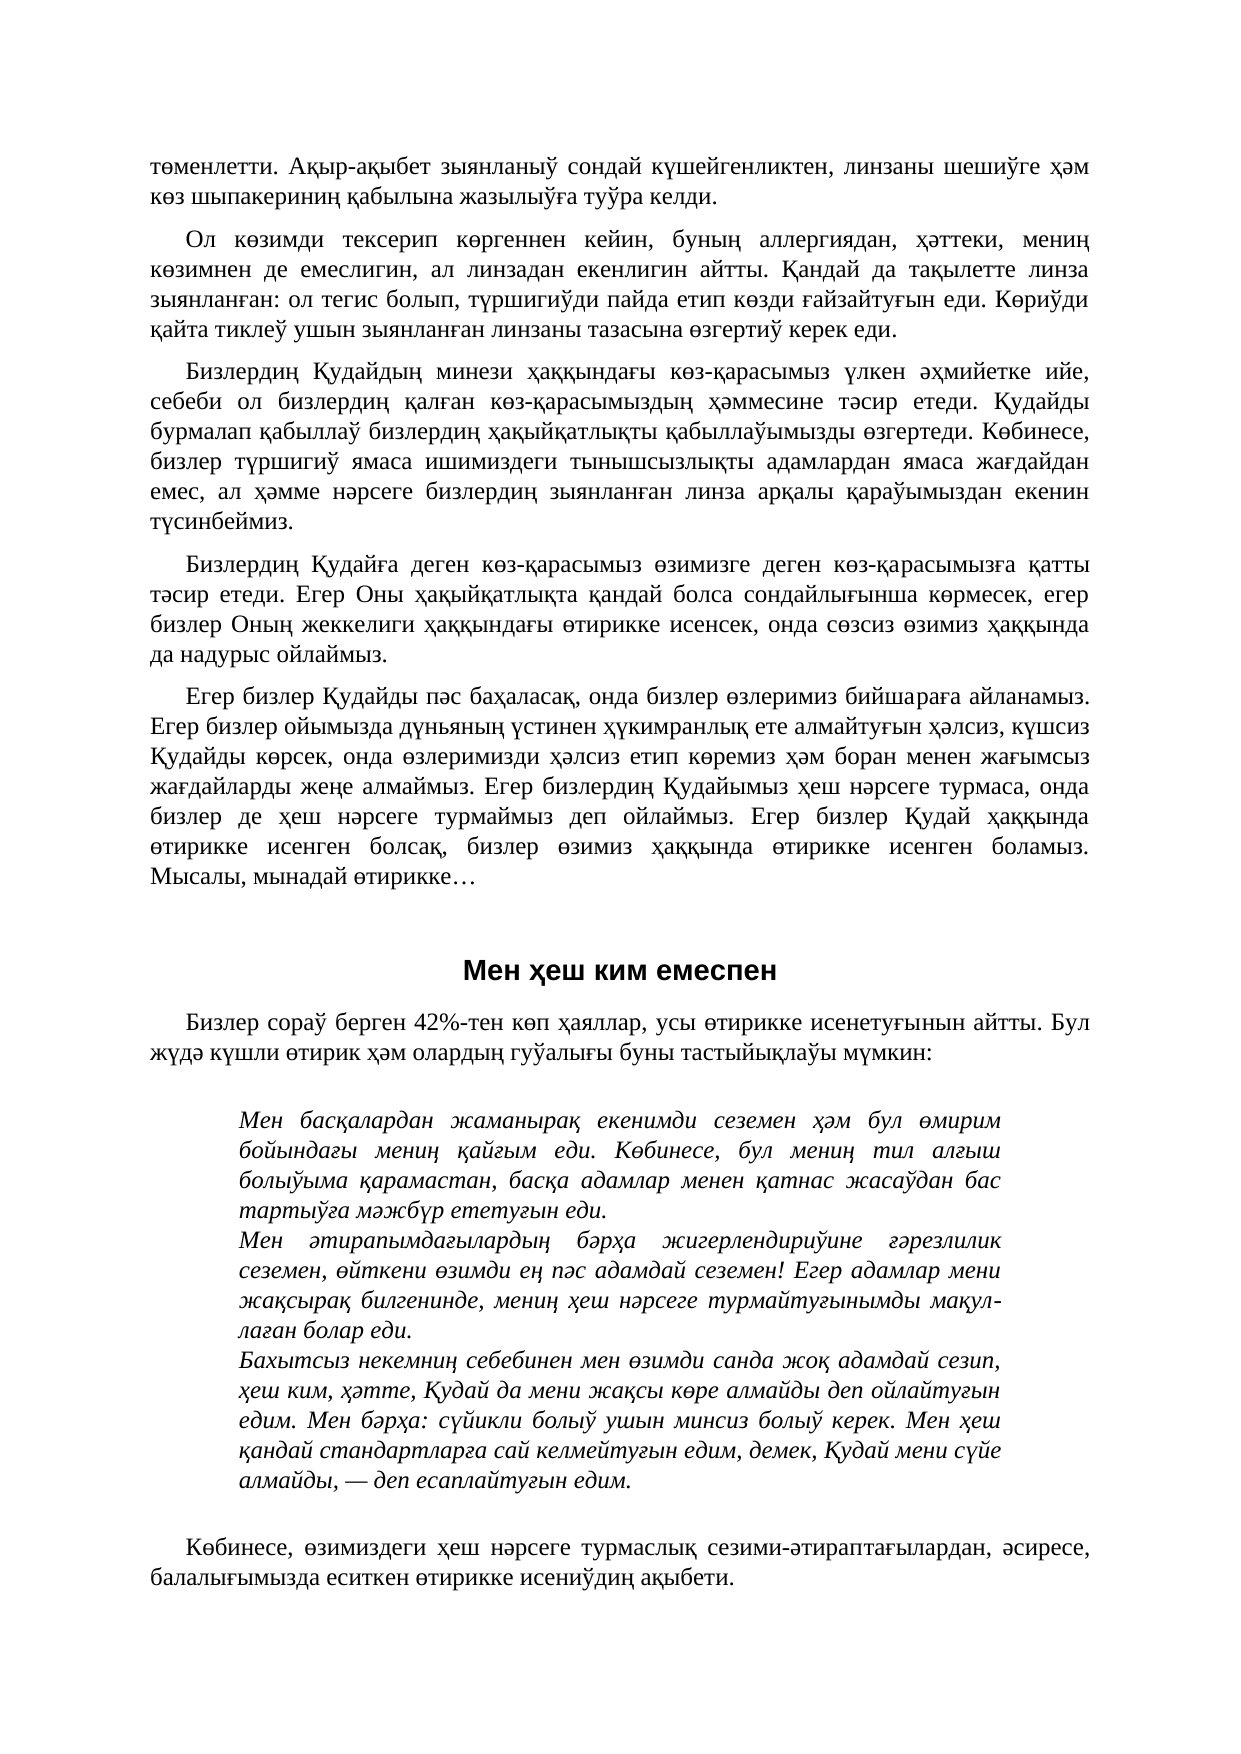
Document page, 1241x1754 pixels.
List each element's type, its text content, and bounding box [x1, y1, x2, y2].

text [150, 150, 1090, 210]
text Мен басқалардан жаманырақ екенимди сеземен ҳәм бул өмирим бойындағы мениң қайғым еди. Көбинесе, бул мениң тил алғыш болыўыма қарамастан, басқа адамлар менен қатнас жасаўдан бас тартыўға мәжбүр ететуғын еди. [239, 1103, 1002, 1223]
text Егер бизлер Қудайды пәс баҳаласақ, онда бизлер өзлеримиз бийшараға айланамыз. Егер бизлер ойымызда дүньяның үстинен ҳүкимранлық ете алмайтуғын ҳәлсиз, күшсиз Қудайды көрсек, онда өзлеримизди ҳәлсиз етип көремиз ҳәм боран менен жағымсыз жағдайларды жеңе алмаймыз. Егер бизлердиң Қудайымыз ҳеш нәрсеге турмаса, онда бизлер де ҳеш нәрсеге турмаймыз деп ойлаймыз. Егер бизлер Қудай ҳаққында өтирикке исенген болсақ, бизлер өзимиз ҳаққында өтирикке исенген боламыз. Мысалы, мынадай өтирикке… [150, 680, 1090, 890]
text Бизлердиң Қудайға деген көз-қарасымыз өзимизге деген көз-қарасымызға қатты тәсир етеди. Егер Оны ҳақыйқатлықта қандай болса сондайлығынша көрмесек, егер бизлер Оның жеккелиги ҳаққындағы өтирикке исенсек, онда сөзсиз өзимиз ҳаққында да надурыс ойлаймыз. [150, 547, 1090, 667]
text Ол көзимди тексерип көргеннен кейин, буның аллергиядан, ҳәттеки, мениң көзимнен де емеслигин, ал линзадан екенлигин айтты. Қандай да тақылетте линза зыянланған: ол тегис болып, түршигиўди пайда етип көзди ғайзайтуғын еди. Көриўди қайта тиклеў ушын зыянланған линзаны тазасына өзгертиў керек еди. [150, 222, 1090, 342]
text Мен әтирапымдағылардың бәрҳа жигерлендириўине ғәрезлилик сеземен, өйткени өзимди ең пәс адамдай сеземен! Егер адамлар мени жақсырақ билгенинде, мениң ҳеш нәрсеге турмайтуғынымды мақуллаған болар еди. [239, 1223, 1002, 1343]
text Көбинесе, өзимиздеги ҳеш нәрсеге турмаслық сезими-әтираптағылардан, әсиресе, балалығымызда еситкен өтирикке исениўдиң ақыбети. [150, 1531, 1090, 1591]
text Бизлердиң Қудайдың минези ҳаққындағы көз-қарасымыз үлкен әҳмийетке ийе, себеби ол бизлердиң қалған көз-қарасымыздың ҳәммесине тәсир етеди. Қудайды бурмалап қабыллаў бизлердиң ҳақыйқатлықты қабыллаўымызды өзгертеди. Көбинесе, бизлер түршигиў ямаса ишимиздеги тынышсызлықты адамлардан ямаса жағдайдан емес, ал ҳәмме нәрсеге бизлердиң зыянланған линза арқалы қараўымыздан екенин түсинбеймиз. [150, 355, 1090, 535]
subtitle Мен ҳеш ким емеспен [268, 952, 972, 986]
text Бахытсыз некемниң себебинен мен өзимди санда жоқ адамдай сезип, ҳеш ким, ҳәтте, Қудай да мени жақсы көре алмайды деп ойлайтуғын едим. Мен бәрҳа: сүйикли болыў ушын минсиз болыў керек. Мен ҳеш қандай стандартларға сай келмейтуғын едим, демек, Қудай мени сүйе алмайды, — деп есаплайтуғын едим. [239, 1343, 1002, 1493]
text Бизлер сораў берген 42%-тен көп ҳаяллар, усы өтирикке исенетуғынын айтты. Бул жүдә күшли өтирик ҳәм олардың гуўалығы буны тастыйықлаўы мүмкин: [150, 1006, 1090, 1066]
